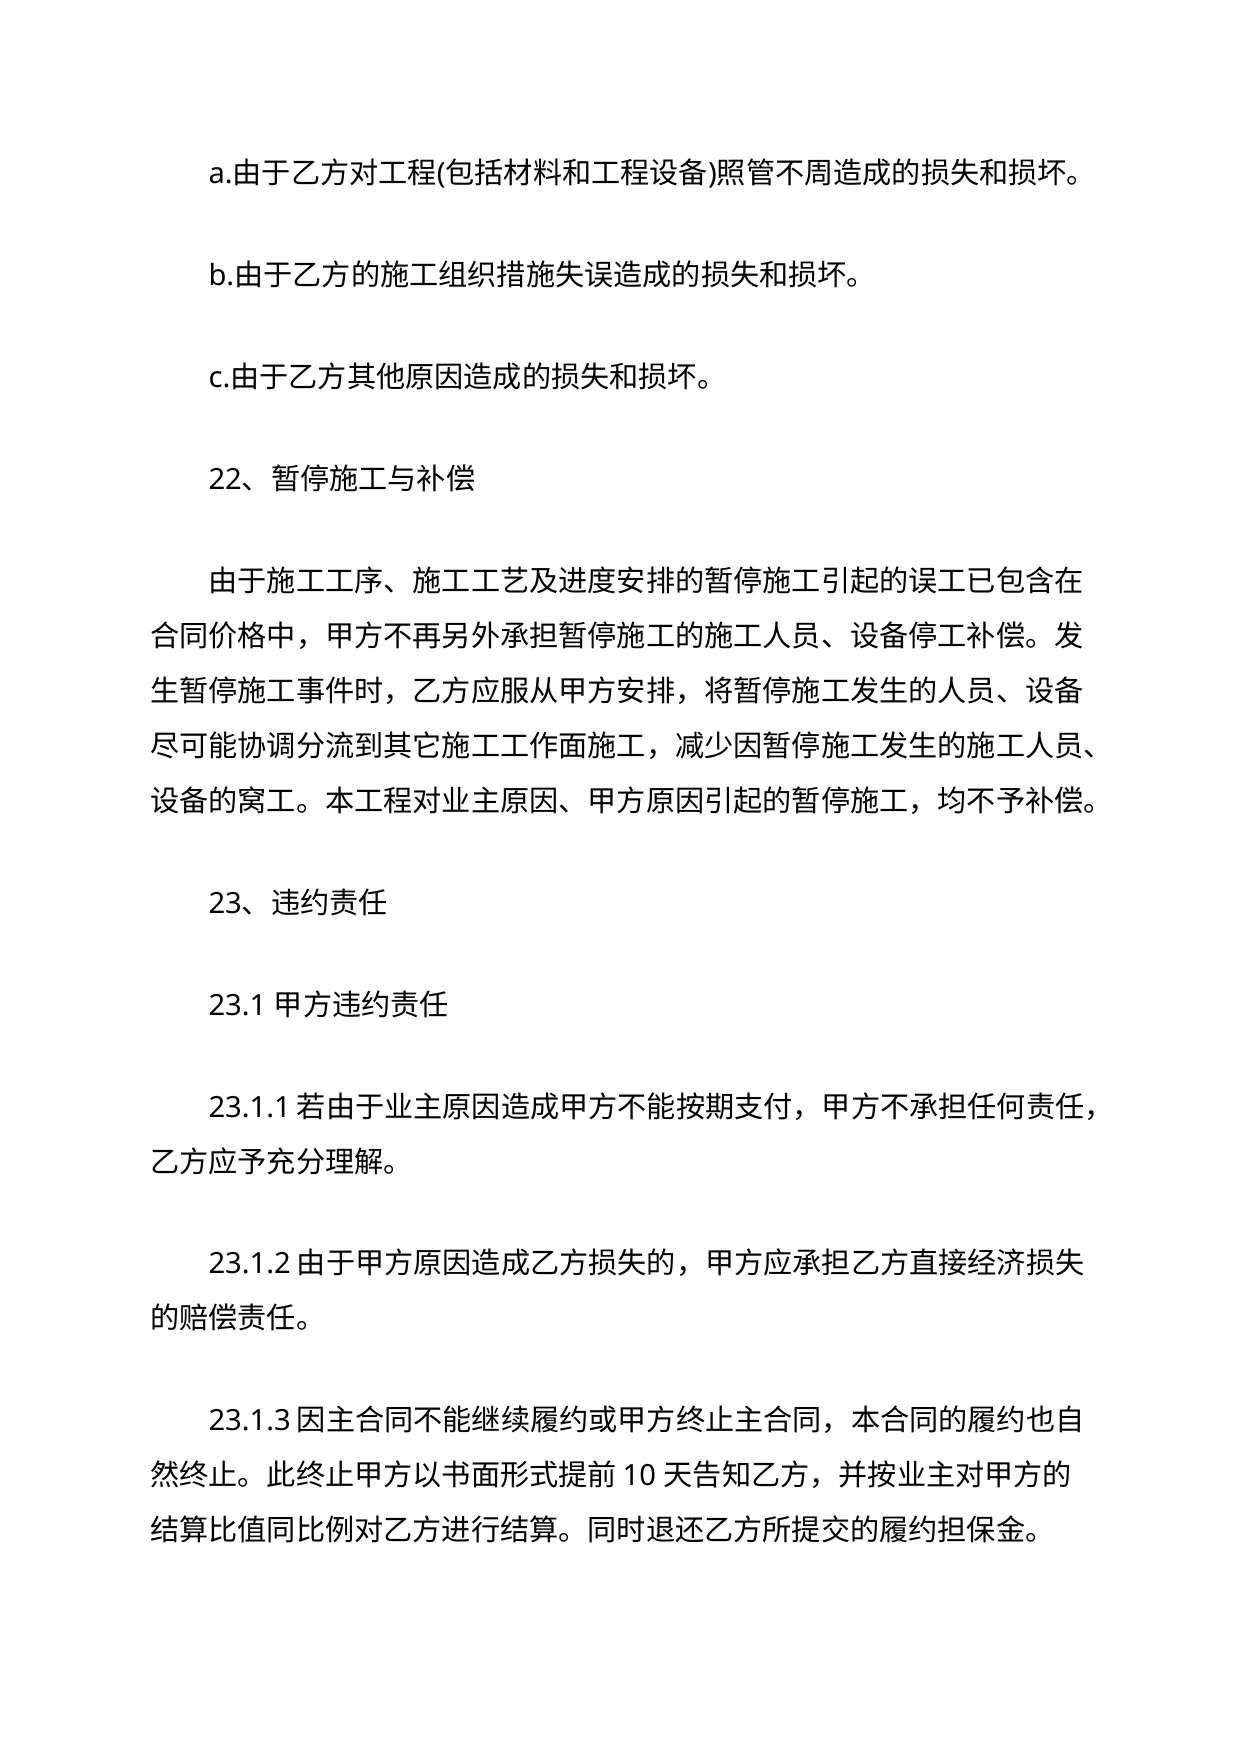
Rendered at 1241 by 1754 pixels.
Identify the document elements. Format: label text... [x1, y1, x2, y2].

text 23.1.1若由于业主原因造成甲方不能按期支付，甲方不承担任何责任，乙方应予充分理解。 [150, 1083, 1090, 1181]
text 由于施工工序、施工工艺及进度安排的暂停施工引起的误工已包含在合同价格中，甲方不再另外承担暂停施工的施工人员、设备停工补偿。发生暂停施工事件时，乙方应服从甲方安排，将暂停施工发生的人员、设备尽可能协调分流到其它施工工作面施工，减少因暂停施工发生的施工人员、设备的窝工。本工程对业主原因、甲方原因引起的暂停施工，均不予补偿。 [150, 558, 1090, 820]
text 23.1.2由于甲方原因造成乙方损失的，甲方应承担乙方直接经济损失的赔偿责任。 [150, 1240, 1090, 1337]
text 23、违约责任 [150, 879, 1090, 922]
text 22、暂停施工与补偿 [150, 456, 1090, 498]
text b.由于乙方的施工组织措施失误造成的损失和损坏。 [150, 252, 1090, 294]
text c.由于乙方其他原因造成的损失和损坏。 [150, 354, 1090, 396]
text a.由于乙方对工程(包括材料和工程设备)照管不周造成的损失和损坏。 [150, 150, 1090, 192]
text 23.1 甲方违约责任 [150, 981, 1090, 1024]
text 23.1.3因主合同不能继续履约或甲方终止主合同，本合同的履约也自然终止。此终止甲方以书面形式提前10 天告知乙方，并按业主对甲方的结算比值同比例对乙方进行结算。同时退还乙方所提交的履约担保金。 [150, 1397, 1090, 1549]
